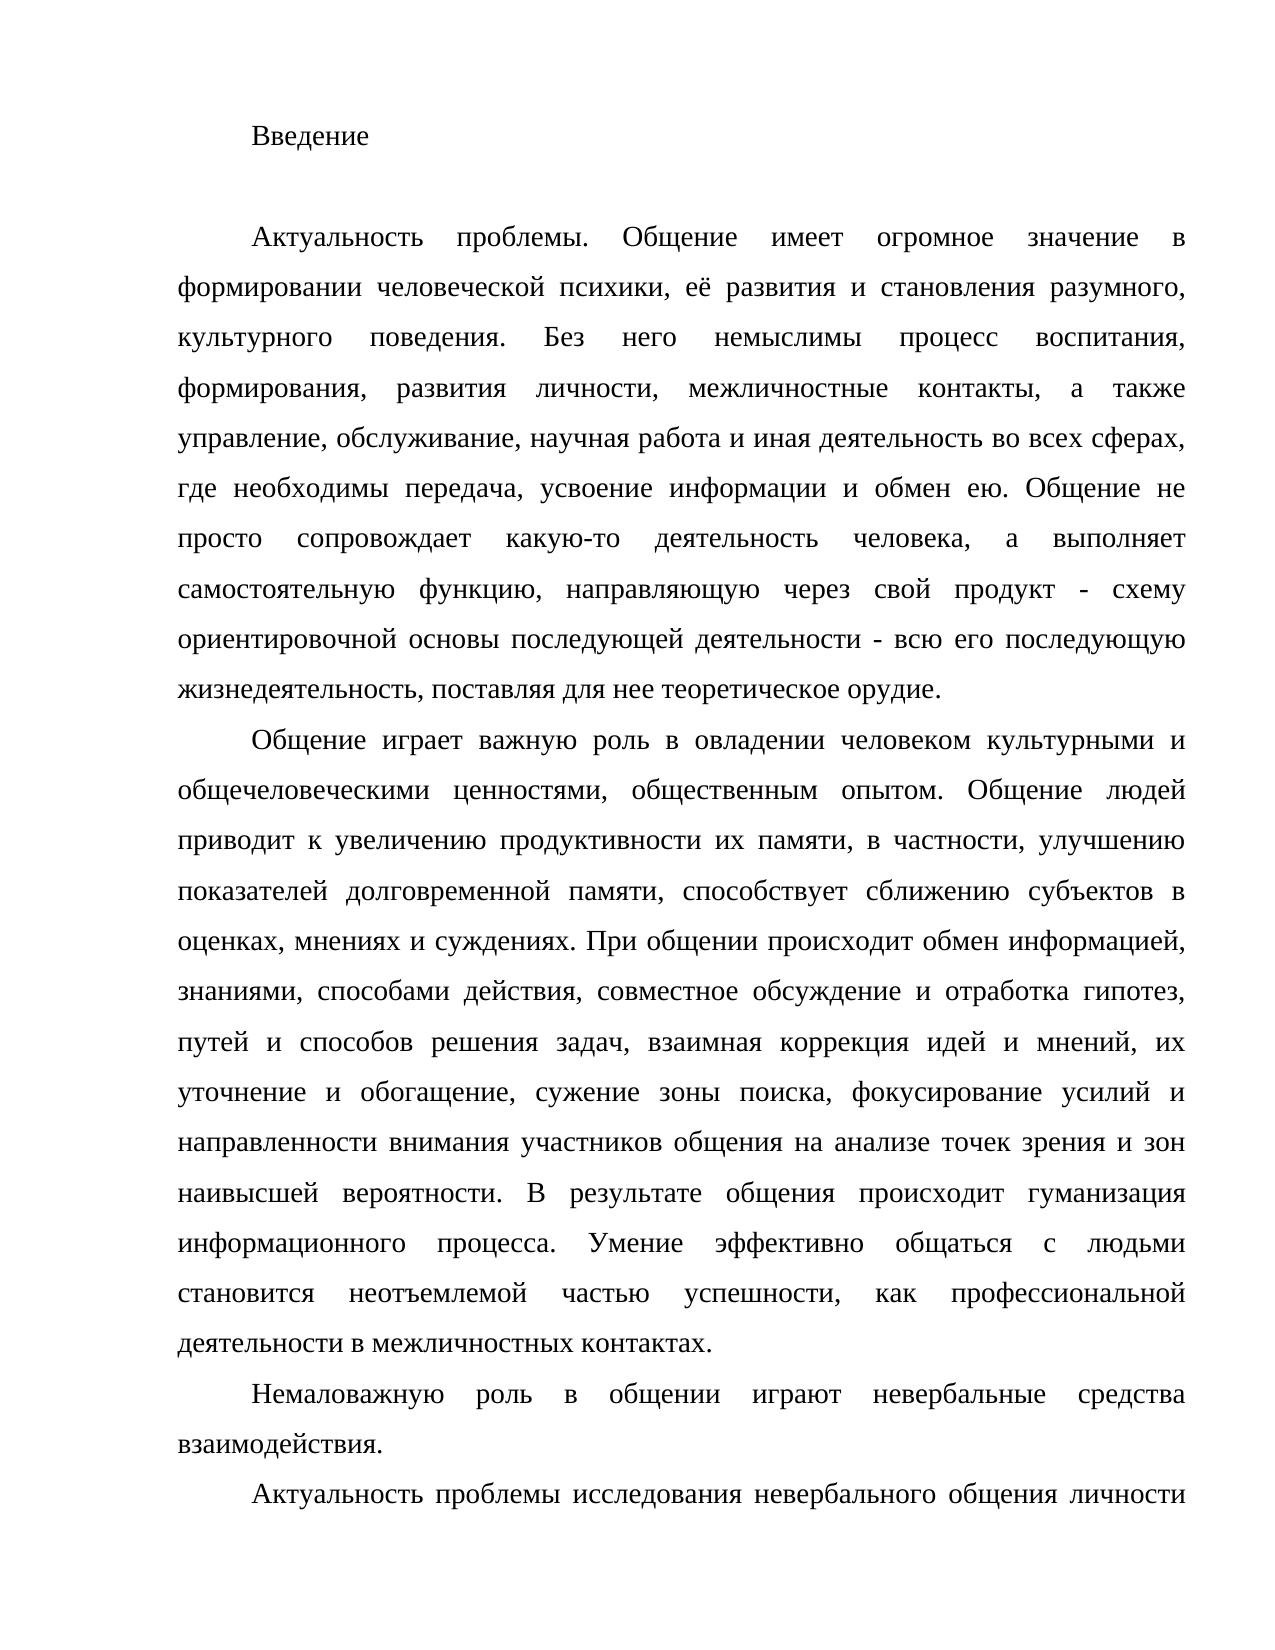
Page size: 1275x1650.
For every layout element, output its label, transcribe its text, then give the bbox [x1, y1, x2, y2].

text Введение [177, 118, 1186, 152]
text Общение играет важную роль в овладении человеком культурными и общечеловеческими ценностями, общественным опытом. Общение людей приводит к увеличению продуктивности их памяти, в частности, улучшению показателей долговременной памяти, способствует сближению субъектов в оценках, мнениях и суждениях. При общении происходит обмен информацией, знаниями, способами действия, совместное обсуждение и отработка гипотез, путей и способов решения задач, взаимная коррекция идей и мнений, их уточнение и обогащение, сужение зоны поиска, фокусирование усилий и направленности внимания участников общения на анализе точек зрения и зон наивысшей вероятности. В результате общения происходит гуманизация информационного процесса. Умение эффективно общаться с людьми становится неотъемлемой частью успешности, как профессиональной деятельности в межличностных контактах. [177, 722, 1186, 1359]
text Немаловажную роль в общении играют невербальные средства взаимодействия. [177, 1376, 1186, 1460]
text Актуальность проблемы. Общение имеет огромное значение в формировании человеческой психики, её развития и становления разумного, культурного поведения. Без него немыслимы процесс воспитания, формирования, развития личности, межличностные контакты, а также управление, обслуживание, научная работа и иная деятельность во всех сферах, где необходимы передача, усвоение информации и обмен ею. Общение не просто сопровождает какую-то деятельность человека, а выполняет самостоятельную функцию, направляющую через свой продукт - схему ориентировочной основы последующей деятельности - всю его последующую жизнедеятельность, поставляя для нее теоретическое орудие. [177, 219, 1186, 705]
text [177, 1477, 1186, 1510]
